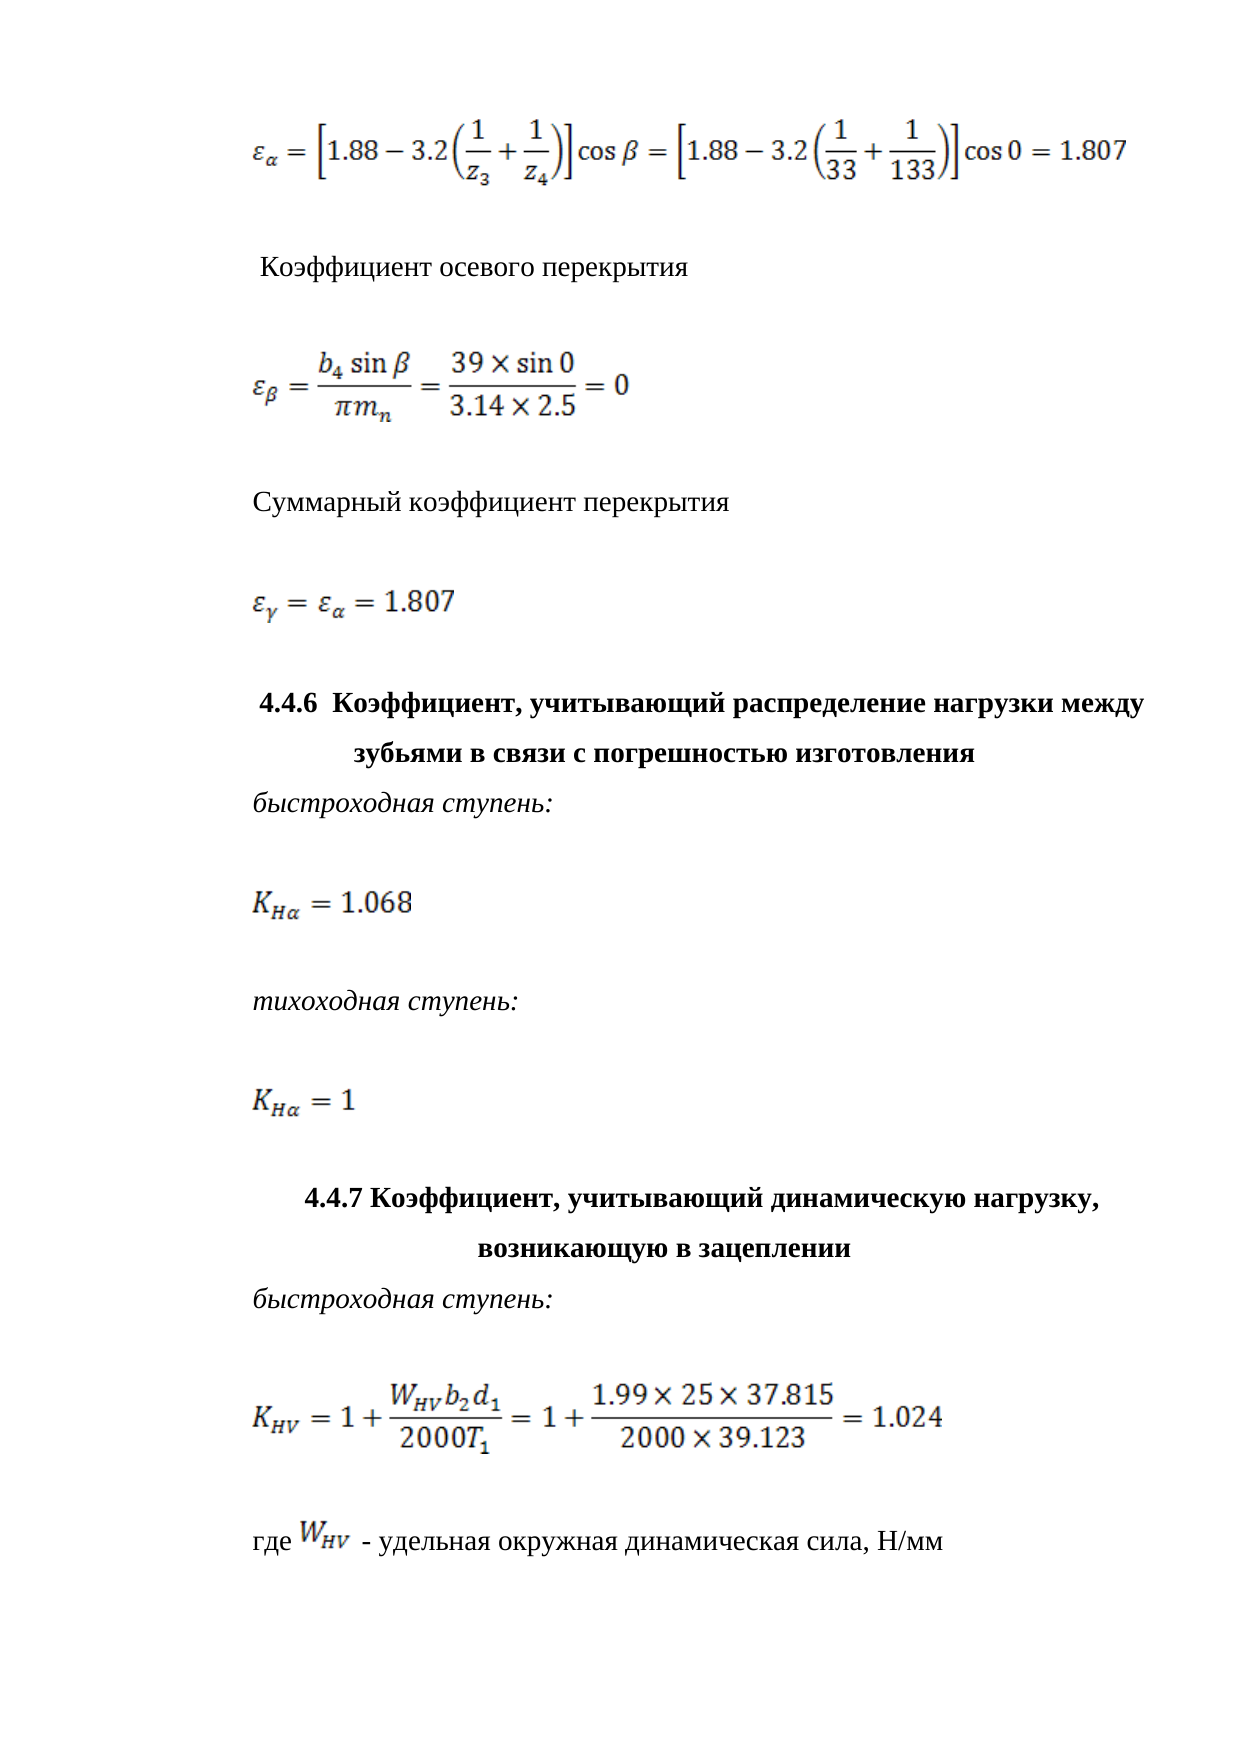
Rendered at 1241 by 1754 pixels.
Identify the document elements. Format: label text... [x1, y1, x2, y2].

text быстроходная ступень: [177, 1281, 1152, 1314]
picture [252, 1083, 356, 1118]
text 4.4.7 Коэффициент, учитывающий динамическую нагрузку, возникающую в зацеплении [177, 1180, 1152, 1264]
text где - удельная окружная динамическая сила, Н/мм [177, 1516, 1152, 1556]
picture [252, 584, 454, 623]
picture [299, 1515, 354, 1550]
text тихоходная ступень: [177, 983, 1152, 1016]
text Коэффициент осевого перекрытия [177, 249, 1152, 283]
text 4.4.6 Коэффициент, учитывающий распределение нагрузки между зубьями в связи с погрешностью изготовления [177, 685, 1152, 768]
picture [252, 118, 1126, 187]
picture [252, 1381, 942, 1454]
text Суммарный коэффициент перекрытия [177, 484, 1152, 518]
text быстроходная ступень: [177, 785, 1152, 819]
picture [252, 349, 631, 422]
picture [252, 885, 411, 921]
